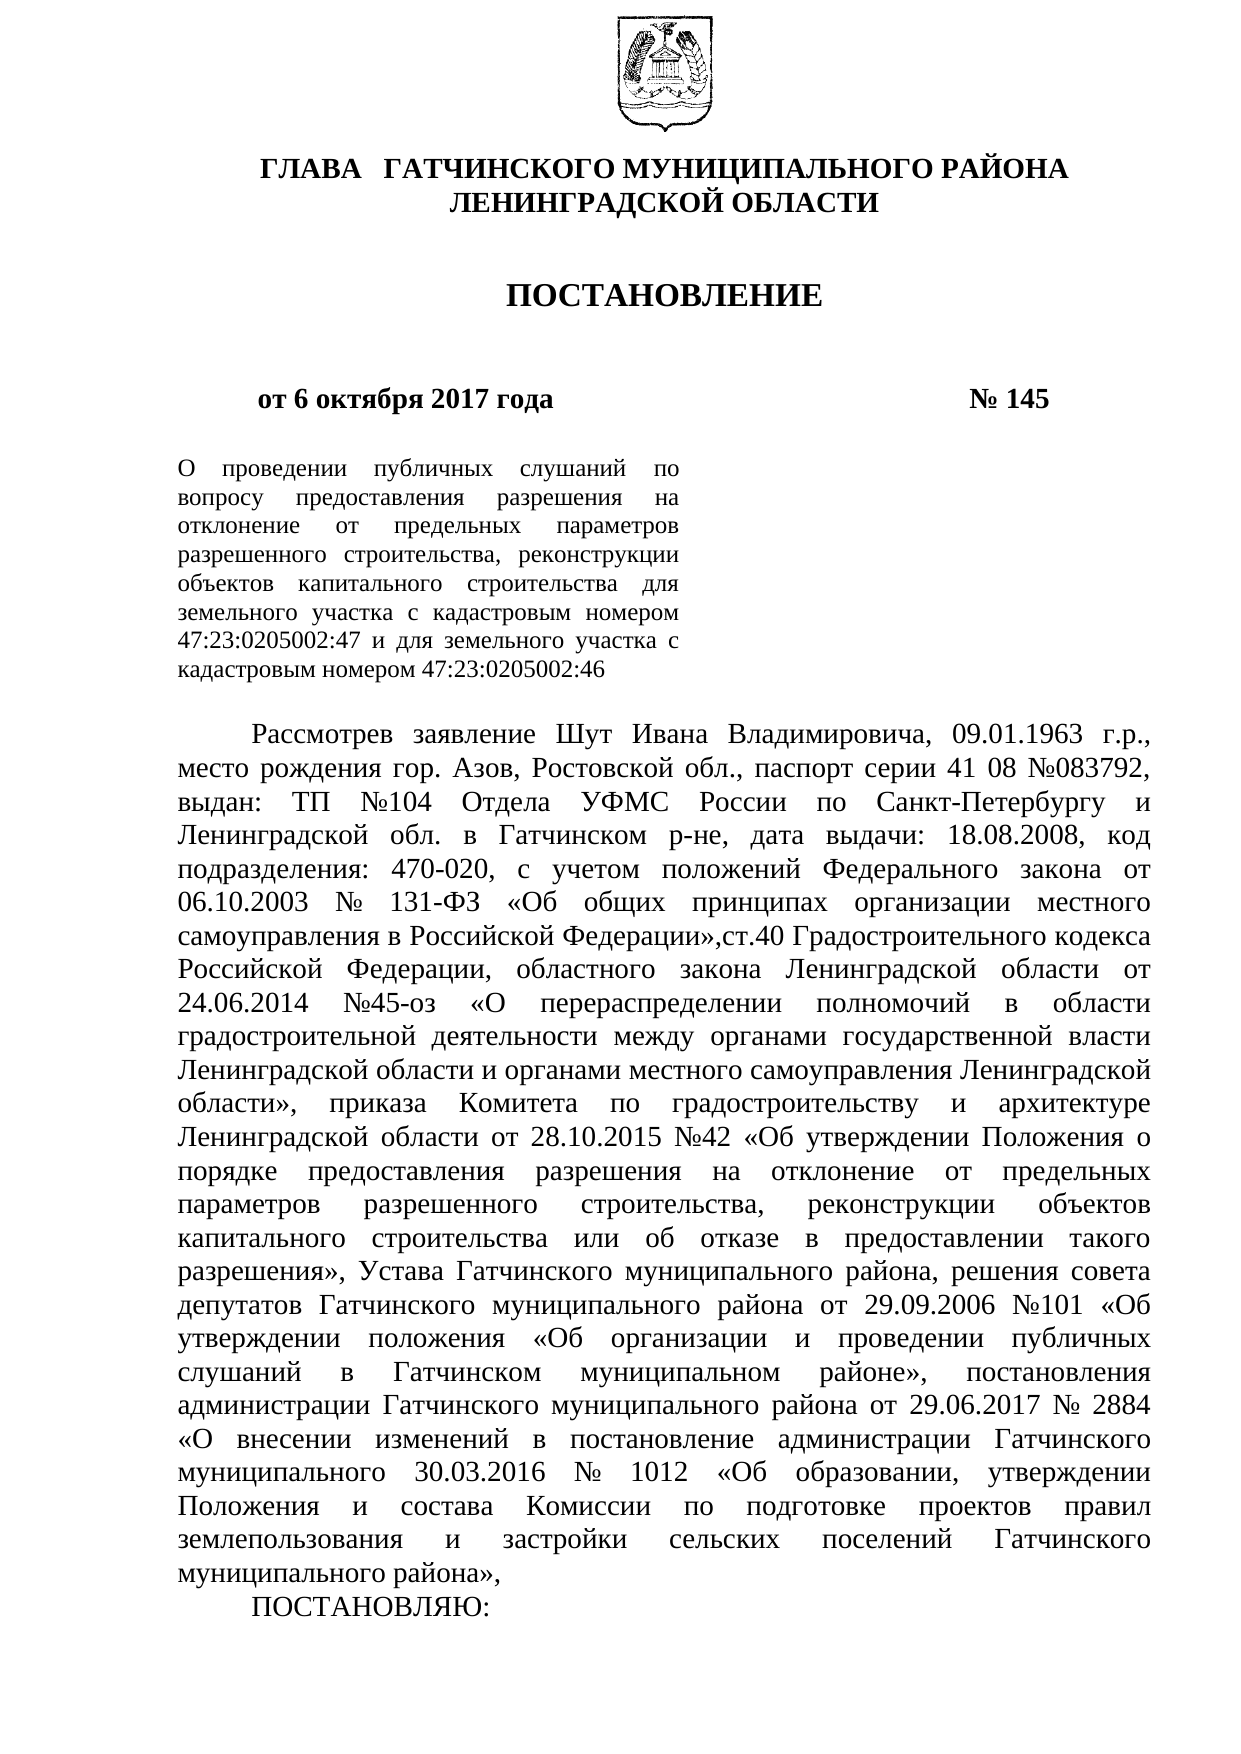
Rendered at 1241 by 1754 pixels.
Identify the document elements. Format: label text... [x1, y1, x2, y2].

text ГЛАВА ГАТЧИНСКОГО МУНИЦИПАЛЬНОГО РАЙОНА [177, 151, 1152, 185]
text от 6 октября 2017 года № 145 [177, 381, 1152, 415]
picture [615, 14, 714, 132]
text ЛЕНИНГРАДСКОЙ ОБЛАСТИ [177, 185, 1152, 218]
text ПОСТАНОВЛЯЮ: [177, 1589, 1152, 1622]
text ПОСТАНОВЛЕНИЕ [177, 276, 1152, 314]
text О проведении публичных слушаний по вопросу предоставления разрешения на отклонение от предельных параметров разрешенного строительства, реконструкции объектов капитального строительства для земельного участка с кадастровым номером 47:23:0205002:47 и для земельного участка с кадастровым номером 47:23:0205002:46 [177, 453, 679, 683]
text Рассмотрев заявление Шут Ивана Владимировича, 09.01.1963 г.р., место рождения гор. Азов, Ростовской обл., паспорт серии 41 08 №083792, выдан: ТП №104 Отдела УФМС России по Санкт-Петербургу и Ленинградской обл. в Гатчинском р-не, дата выдачи: 18.08.2008, код подразделения: 470-020, с учетом положений Федерального закона от 06.10.2003 № 131-ФЗ «Об общих принципах организации местного самоуправления в Российской Федерации»,ст.40 Градостроительного кодекса Российской Федерации, областного закона Ленинградской области от 24.06.2014 №45-оз «О перераспределении полномочий в области градостроительной деятельности между органами государственной власти Ленинградской области и органами местного самоуправления Ленинградской области», приказа Комитета по градостроительству и архитектуре Ленинградской области от 28.10.2015 №42 «Об утверждении Положения о порядке предоставления разрешения на отклонение от предельных параметров разрешенного строительства, реконструкции объектов капитального строительства или об отказе в предоставлении такого разрешения», Устава Гатчинского муниципального района, решения совета депутатов Гатчинского муниципального района от 29.09.2006 №101 «Об утверждении положения «Об организации и проведении публичных слушаний в Гатчинском муниципальном районе», постановления администрации Гатчинского муниципального района от 29.06.2017 № 2884 «О внесении изменений в постановление администрации Гатчинского муниципального 30.03.2016 № 1012 «Об образовании, утверждении Положения и состава Комиссии по подготовке проектов правил землепользования и застройки сельских поселений Гатчинского муниципального района», [177, 717, 1152, 1589]
